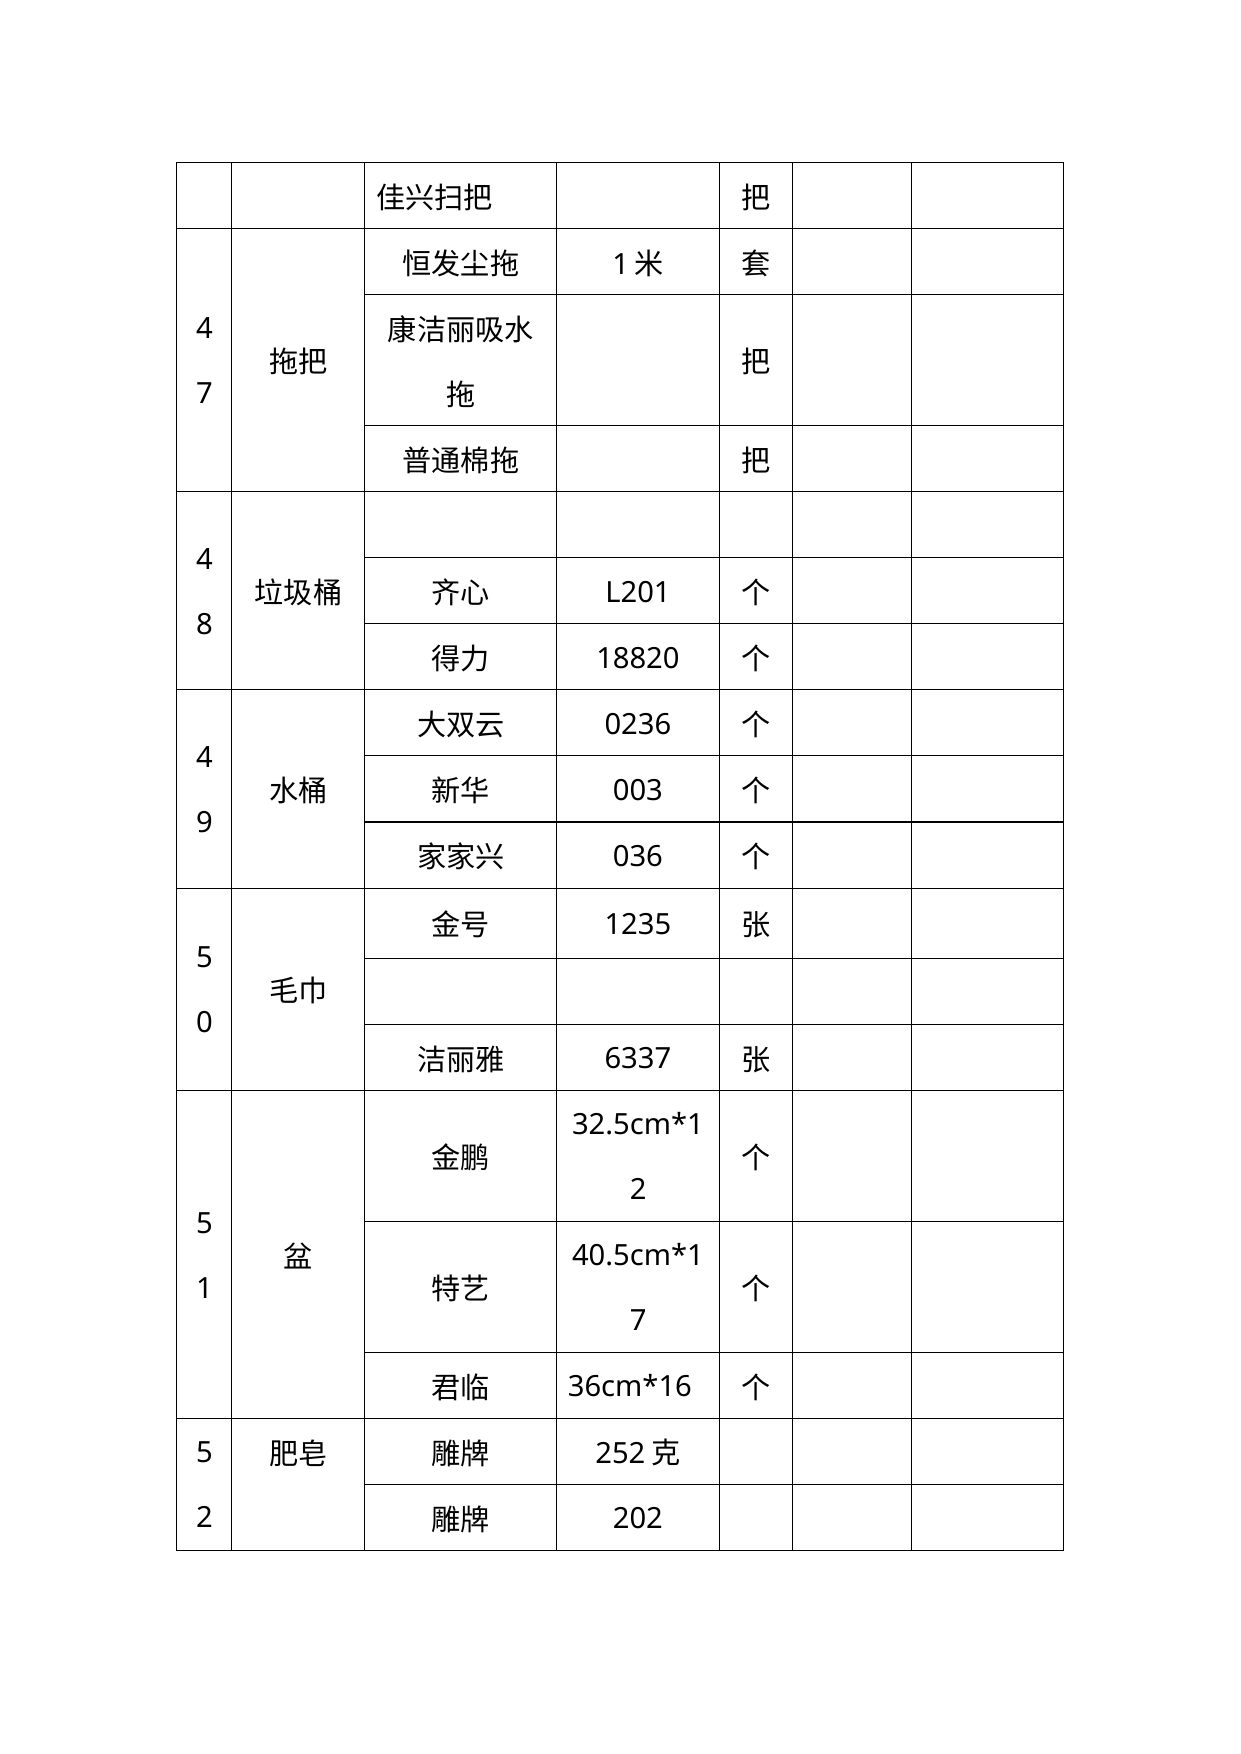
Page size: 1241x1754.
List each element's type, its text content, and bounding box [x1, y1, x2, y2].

table_cell [793, 1485, 911, 1550]
table_cell 32.5cm*12 [557, 1091, 719, 1221]
table_cell [912, 1419, 1063, 1484]
table_cell 51 [177, 1091, 231, 1418]
table_cell [912, 624, 1063, 689]
table_cell [912, 823, 1063, 887]
table_cell 君临 [365, 1353, 556, 1418]
table_cell 张 [720, 1025, 792, 1090]
table_cell 得力 [365, 624, 556, 689]
table_cell [365, 959, 556, 1024]
table_cell 盆 [232, 1091, 364, 1418]
table_cell [557, 959, 719, 1024]
table_cell 个 [720, 1353, 792, 1418]
table_cell 恒发尘拖 [365, 229, 556, 294]
table_cell [912, 889, 1063, 958]
table_cell 齐心 [365, 558, 556, 623]
table_cell [912, 558, 1063, 623]
table_cell [720, 1419, 792, 1484]
table_cell 036 [557, 823, 719, 887]
table_cell 把 [720, 426, 792, 491]
table_cell 个 [720, 1091, 792, 1221]
table_cell [793, 426, 911, 491]
table_cell 18820 [557, 624, 719, 689]
table_cell [793, 558, 911, 623]
table_cell 张 [720, 889, 792, 958]
table_cell 40.5cm*17 [557, 1222, 719, 1352]
table_cell [793, 959, 911, 1024]
table_cell 个 [720, 558, 792, 623]
table_cell 普通棉拖 [365, 426, 556, 491]
table_cell [793, 295, 911, 425]
table_cell 家家兴 [365, 823, 556, 887]
table_cell [912, 229, 1063, 294]
table_cell 202 [557, 1485, 719, 1550]
table_cell 雕牌 [365, 1485, 556, 1550]
table_cell 肥皂 [232, 1419, 364, 1550]
table_cell [793, 1222, 911, 1352]
table_cell [912, 959, 1063, 1024]
table_cell [912, 756, 1063, 821]
table_cell L201 [557, 558, 719, 623]
table_cell 把 [720, 295, 792, 425]
table_cell [912, 1091, 1063, 1221]
table_cell [793, 1419, 911, 1484]
table_cell 金鹏 [365, 1091, 556, 1221]
table_cell [557, 426, 719, 491]
table_cell 特艺 [365, 1222, 556, 1352]
table_cell [557, 163, 719, 228]
table_cell [793, 1353, 911, 1418]
table_cell 0236 [557, 690, 719, 755]
table_cell [912, 295, 1063, 425]
table_cell 大双云 [365, 690, 556, 755]
table_cell [793, 823, 911, 887]
table_cell 49 [177, 690, 231, 887]
table_cell [720, 492, 792, 557]
table_cell [912, 1025, 1063, 1090]
table_cell [793, 690, 911, 755]
table_cell 个 [720, 823, 792, 887]
table_cell [912, 690, 1063, 755]
table_cell 252克 [557, 1419, 719, 1484]
table_cell [912, 1222, 1063, 1352]
table_cell 金号 [365, 889, 556, 958]
table_cell [365, 492, 556, 557]
table_cell 36cm*16 [557, 1353, 719, 1418]
table_cell 个 [720, 756, 792, 821]
table_cell 1235 [557, 889, 719, 958]
table_cell 雕牌 [365, 1419, 556, 1484]
table_cell [912, 163, 1063, 228]
table_cell [793, 492, 911, 557]
table_cell 康洁丽吸水拖 [365, 295, 556, 425]
table_cell 1米 [557, 229, 719, 294]
table_cell 佳兴扫把 [365, 163, 556, 228]
table_cell [720, 1485, 792, 1550]
table_cell 新华 [365, 756, 556, 821]
table_cell [912, 426, 1063, 491]
table_cell 个 [720, 1222, 792, 1352]
table_cell [793, 624, 911, 689]
table_cell [557, 295, 719, 425]
table_cell 50 [177, 889, 231, 1090]
table_cell [793, 163, 911, 228]
table_cell 垃圾桶 [232, 492, 364, 689]
table_cell [793, 889, 911, 958]
table_cell [793, 229, 911, 294]
table_cell 套 [720, 229, 792, 294]
table_cell [912, 1485, 1063, 1550]
table_cell 把 [720, 163, 792, 228]
table_cell 拖把 [232, 229, 364, 491]
table_cell [793, 1025, 911, 1090]
table_cell [557, 492, 719, 557]
table_cell 47 [177, 229, 231, 491]
table_cell [720, 959, 792, 1024]
table_cell 个 [720, 690, 792, 755]
table_cell [793, 1091, 911, 1221]
table_cell [912, 1353, 1063, 1418]
table_cell 水桶 [232, 690, 364, 887]
table_cell 毛巾 [232, 889, 364, 1090]
table_cell 52 [177, 1419, 231, 1550]
table_cell 洁丽雅 [365, 1025, 556, 1090]
table_cell [793, 756, 911, 821]
table_cell [912, 492, 1063, 557]
table_cell 003 [557, 756, 719, 821]
table_cell 6337 [557, 1025, 719, 1090]
table_cell 48 [177, 492, 231, 689]
table_cell 个 [720, 624, 792, 689]
